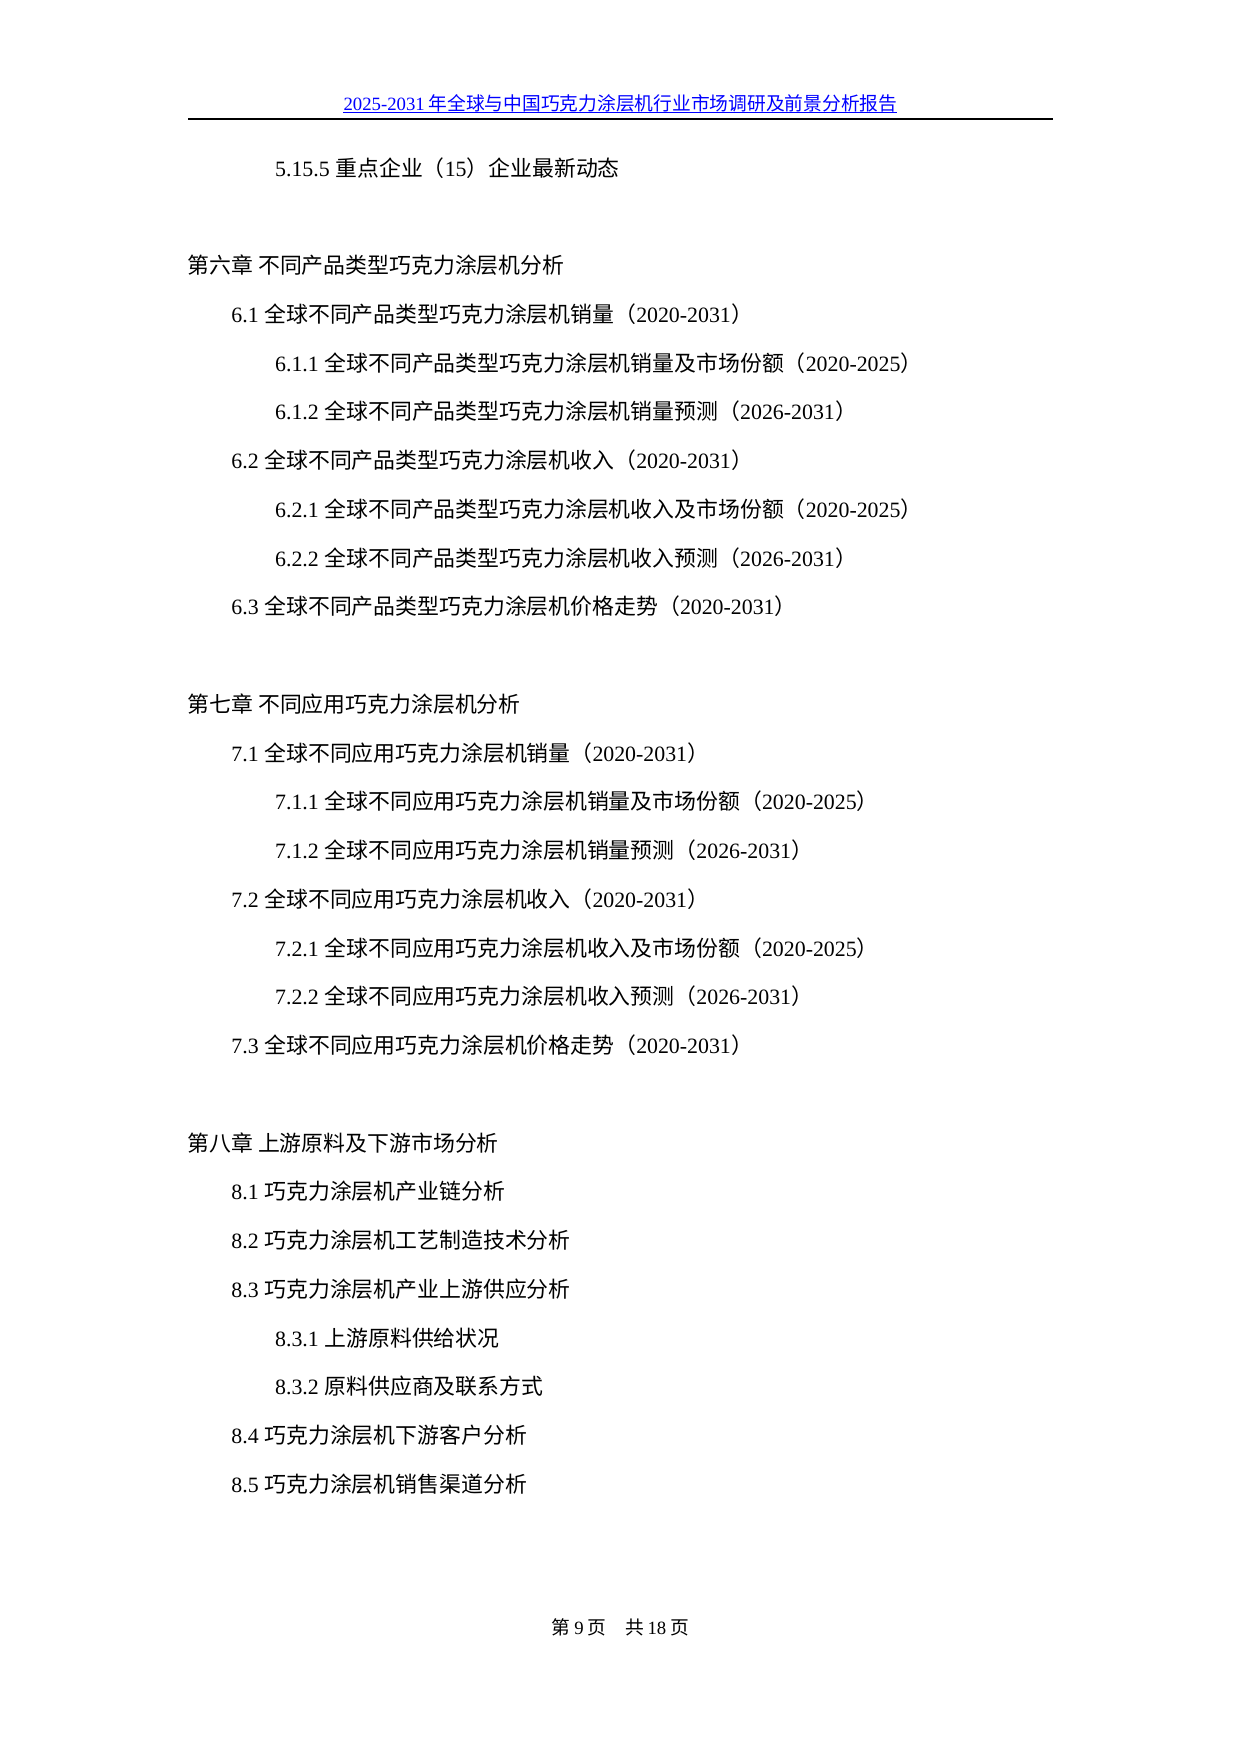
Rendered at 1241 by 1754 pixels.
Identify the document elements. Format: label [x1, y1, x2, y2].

text [187, 150, 1053, 1499]
